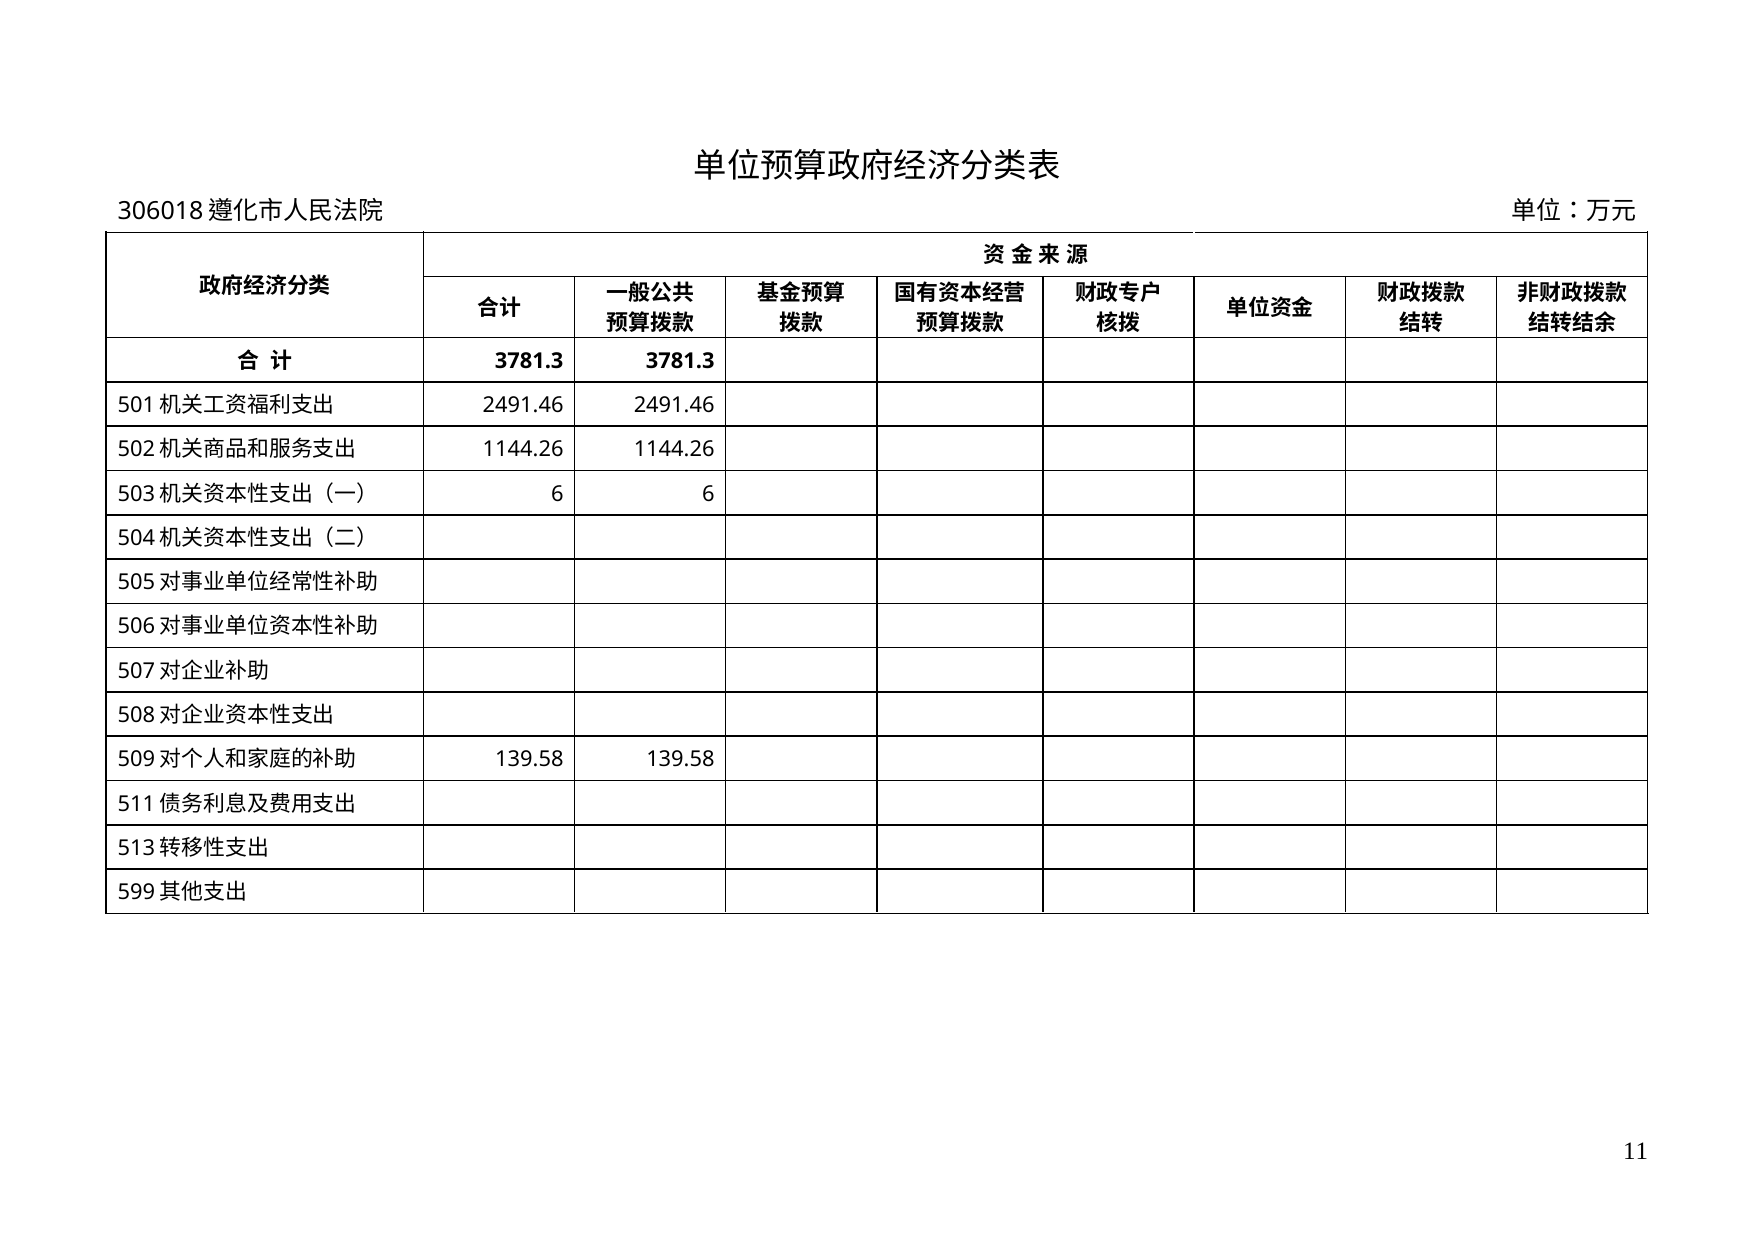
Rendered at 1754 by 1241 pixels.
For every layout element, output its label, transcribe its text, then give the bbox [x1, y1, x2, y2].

table_cell [878, 516, 1042, 558]
table_cell [1346, 604, 1496, 647]
table_cell [1346, 560, 1496, 602]
table_cell [575, 560, 725, 602]
table_cell 502机关商品和服务支出 [107, 427, 423, 470]
table_cell [1044, 693, 1193, 735]
table_cell 501机关工资福利支出 [107, 383, 423, 425]
table_cell [726, 516, 876, 558]
table_cell 503机关资本性支出（一） [107, 471, 423, 514]
table_cell [1497, 693, 1647, 735]
table_cell [575, 781, 725, 824]
table_cell [726, 870, 876, 912]
table_cell [1346, 427, 1496, 470]
table_cell [1195, 383, 1345, 425]
table_cell [1497, 427, 1647, 470]
table_cell 1144.26 [575, 427, 725, 470]
table_cell 合 计 [107, 338, 423, 381]
table_cell 财政拨款 结转 [1346, 277, 1496, 337]
table_cell [575, 604, 725, 647]
table_cell [1195, 604, 1345, 647]
table_cell [878, 737, 1042, 779]
table_cell [1044, 471, 1193, 514]
table_cell [878, 383, 1042, 425]
table_cell [878, 471, 1042, 514]
table_cell [726, 648, 876, 691]
table_cell [878, 781, 1042, 824]
table_cell 2491.46 [424, 383, 574, 425]
table_cell [575, 516, 725, 558]
table_cell [1497, 516, 1647, 558]
table_cell 139.58 [575, 737, 725, 779]
table_cell 一般公共 预算拨款 [575, 277, 725, 337]
table_cell [575, 693, 725, 735]
table_cell [1195, 870, 1345, 912]
table_cell [726, 781, 876, 824]
table_cell [1497, 781, 1647, 824]
table_cell 505对事业单位经常性补助 [107, 560, 423, 602]
table_cell [424, 826, 574, 868]
table_cell [878, 648, 1042, 691]
table_cell [424, 693, 574, 735]
table_cell [1346, 516, 1496, 558]
table_cell [1497, 604, 1647, 647]
table_cell [1195, 737, 1345, 779]
table_cell [1195, 471, 1345, 514]
table_cell [1497, 560, 1647, 602]
table_cell [726, 471, 876, 514]
table_cell [1044, 826, 1193, 868]
table_cell [575, 826, 725, 868]
table_cell 3781.3 [575, 338, 725, 381]
table_cell [726, 560, 876, 602]
table_cell [1044, 737, 1193, 779]
table_cell 507对企业补助 [107, 648, 423, 691]
table_cell 资 金 来 源 [424, 233, 1647, 276]
table_cell [1497, 648, 1647, 691]
text 单位预算政府经济分类表 [106, 142, 1648, 187]
table_cell 财政专户 核拨 [1044, 277, 1193, 337]
table_cell 政府经济分类 [107, 233, 423, 337]
table_cell 基金预算 拨款 [726, 277, 876, 337]
table_cell 2491.46 [575, 383, 725, 425]
table_cell [1497, 338, 1647, 381]
table_cell [726, 338, 876, 381]
table_cell [878, 870, 1042, 912]
table_cell [726, 604, 876, 647]
table_cell [1195, 693, 1345, 735]
table_cell [1346, 471, 1496, 514]
table_cell [1044, 338, 1193, 381]
table_cell [424, 516, 574, 558]
table_cell 513转移性支出 [107, 826, 423, 868]
table_cell [424, 781, 574, 824]
table_cell [1195, 781, 1345, 824]
table_cell [424, 604, 574, 647]
table_cell [878, 560, 1042, 602]
table_cell 506对事业单位资本性补助 [107, 604, 423, 647]
table_cell [878, 427, 1042, 470]
table_cell [878, 693, 1042, 735]
table_cell 6 [424, 471, 574, 514]
table_cell [1346, 383, 1496, 425]
table_cell 国有资本经营 预算拨款 [878, 277, 1042, 337]
table_cell [1195, 560, 1345, 602]
table_cell 599其他支出 [107, 870, 423, 912]
table_cell [878, 604, 1042, 647]
table_cell [424, 870, 574, 912]
table_cell [1346, 737, 1496, 779]
table_cell [1044, 383, 1193, 425]
table_cell 1144.26 [424, 427, 574, 470]
table_cell 508对企业资本性支出 [107, 693, 423, 735]
table_cell [1346, 693, 1496, 735]
table_cell [1497, 383, 1647, 425]
table_cell [424, 648, 574, 691]
table_cell [575, 870, 725, 912]
table_cell 139.58 [424, 737, 574, 779]
table_cell [1346, 648, 1496, 691]
table_cell [1195, 338, 1345, 381]
table_cell [1346, 338, 1496, 381]
table_cell [1044, 604, 1193, 647]
table_header 单位：万元 [1195, 189, 1647, 231]
table_cell [1195, 516, 1345, 558]
table_cell [726, 427, 876, 470]
table_cell 509对个人和家庭的补助 [107, 737, 423, 779]
table_cell [575, 648, 725, 691]
table_cell [1195, 648, 1345, 691]
table_cell 511债务利息及费用支出 [107, 781, 423, 824]
table_cell [878, 338, 1042, 381]
table_cell [1044, 560, 1193, 602]
table_cell [1497, 870, 1647, 912]
table_cell 单位资金 [1195, 277, 1345, 337]
table_cell 6 [575, 471, 725, 514]
table_header 306018遵化市人民法院 [107, 189, 1193, 231]
table_cell [1497, 826, 1647, 868]
table_cell [1044, 870, 1193, 912]
table_cell [726, 826, 876, 868]
table_cell 3781.3 [424, 338, 574, 381]
table_cell [1044, 781, 1193, 824]
table_cell 504机关资本性支出（二） [107, 516, 423, 558]
table_cell [1195, 427, 1345, 470]
table_cell 非财政拨款 结转结余 [1497, 277, 1647, 337]
table_cell [1346, 870, 1496, 912]
table_cell [878, 826, 1042, 868]
table_cell [1044, 648, 1193, 691]
table_cell [1044, 516, 1193, 558]
table_cell [726, 737, 876, 779]
table_cell [1346, 781, 1496, 824]
table_cell [1044, 427, 1193, 470]
table_cell [1497, 471, 1647, 514]
table_cell [726, 383, 876, 425]
table_cell [1497, 737, 1647, 779]
table_cell [424, 560, 574, 602]
table_cell 合计 [424, 277, 574, 337]
table_cell [726, 693, 876, 735]
table_cell [1195, 826, 1345, 868]
table_cell [1346, 826, 1496, 868]
